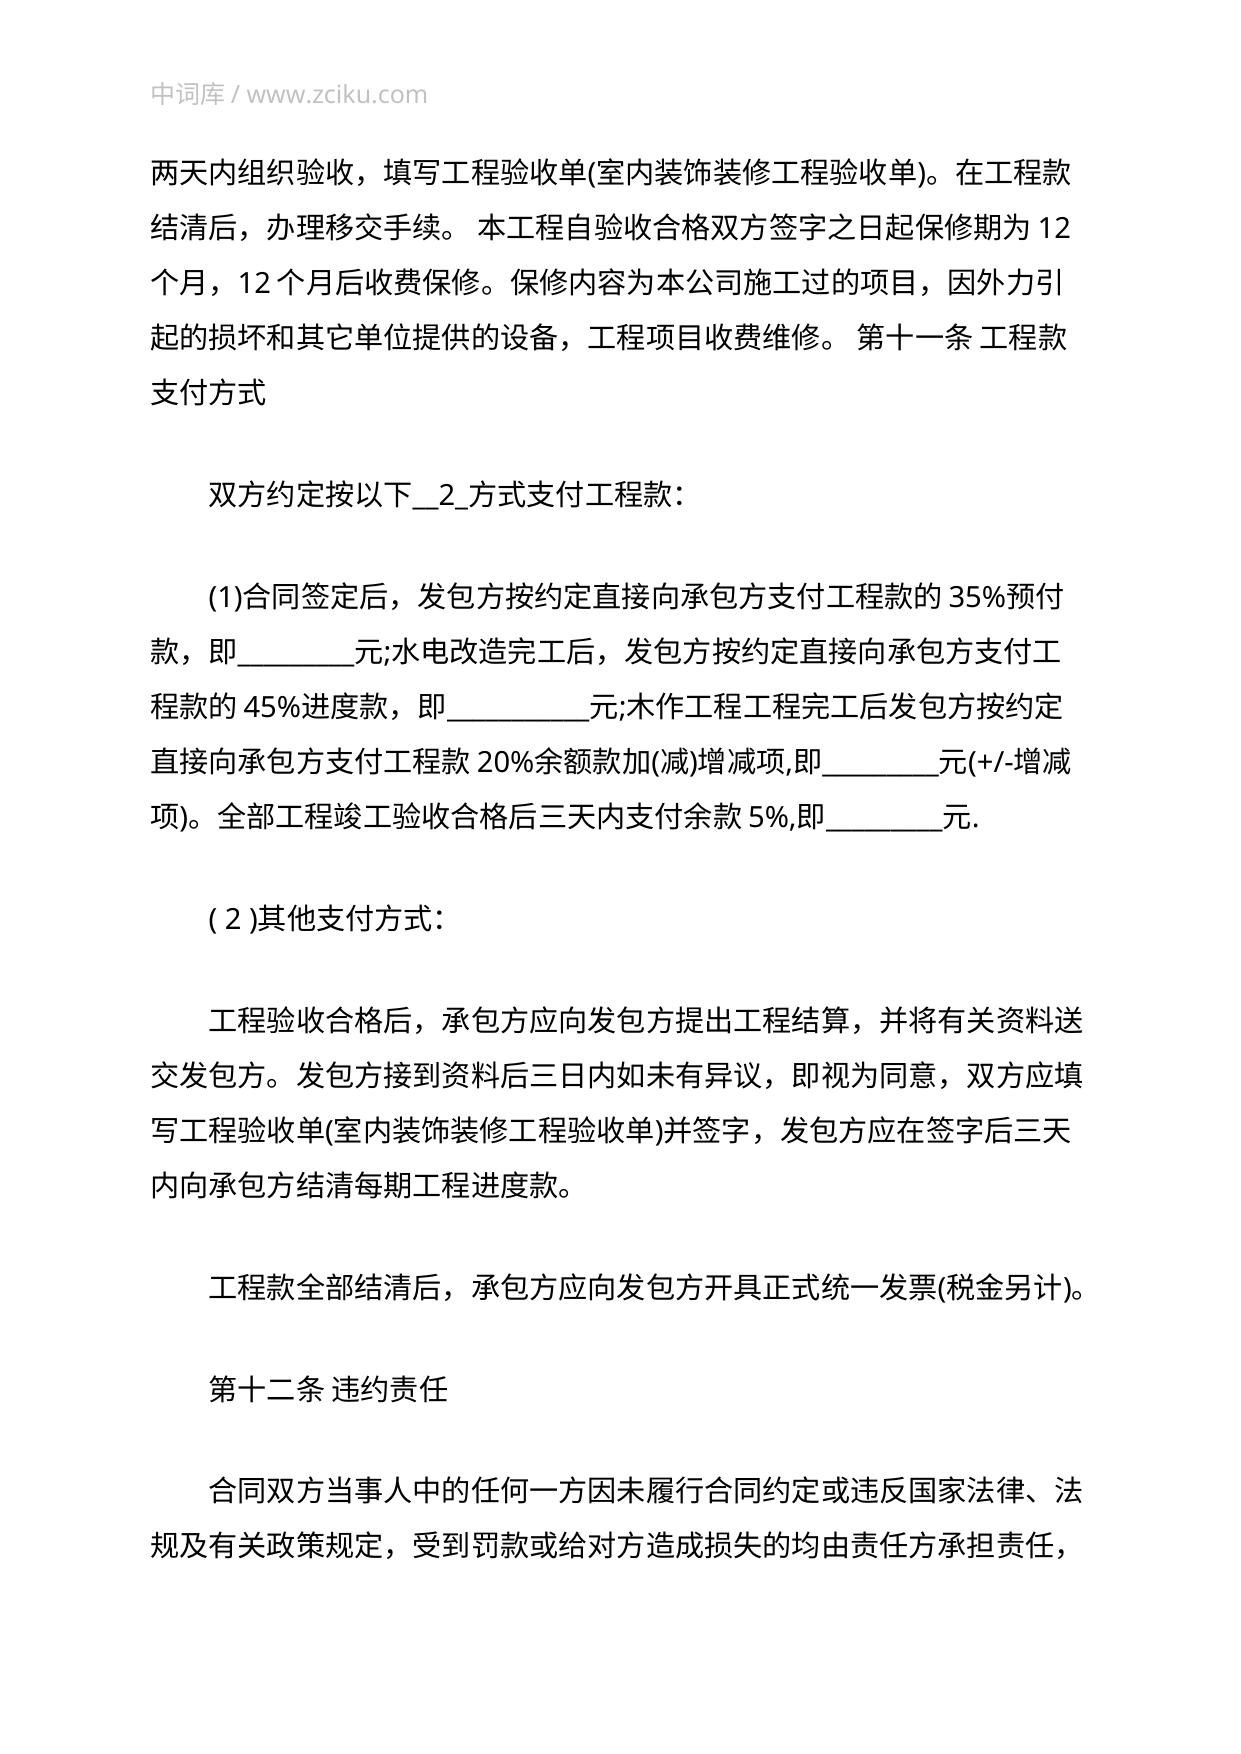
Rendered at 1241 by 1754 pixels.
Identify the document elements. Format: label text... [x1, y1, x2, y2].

text 双方约定按以下__2_方式支付工程款： [150, 472, 1090, 514]
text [150, 150, 1090, 412]
text (1)合同签定后，发包方按约定直接向承包方支付工程款的35%预付款，即_________元;水电改造完工后，发包方按约定直接向承包方支付工程款的45%进度款，即___________元;木作工程工程完工后发包方按约定直接向承包方支付工程款20%余额款加(减)增减项,即_________元(+/-增减项)。全部工程竣工验收合格后三天内支付余款5%,即_________元. [150, 574, 1090, 836]
text 工程款全部结清后，承包方应向发包方开具正式统一发票(税金另计)。 [150, 1264, 1090, 1307]
text 工程验收合格后，承包方应向发包方提出工程结算，并将有关资料送交发包方。发包方接到资料后三日内如未有异议，即视为同意，双方应填写工程验收单(室内装饰装修工程验收单)并签字，发包方应在签字后三天内向承包方结清每期工程进度款。 [150, 998, 1090, 1205]
text ( 2 )其他支付方式： [150, 896, 1090, 938]
text 第十二条 违约责任 [150, 1366, 1090, 1408]
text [150, 1468, 1090, 1565]
